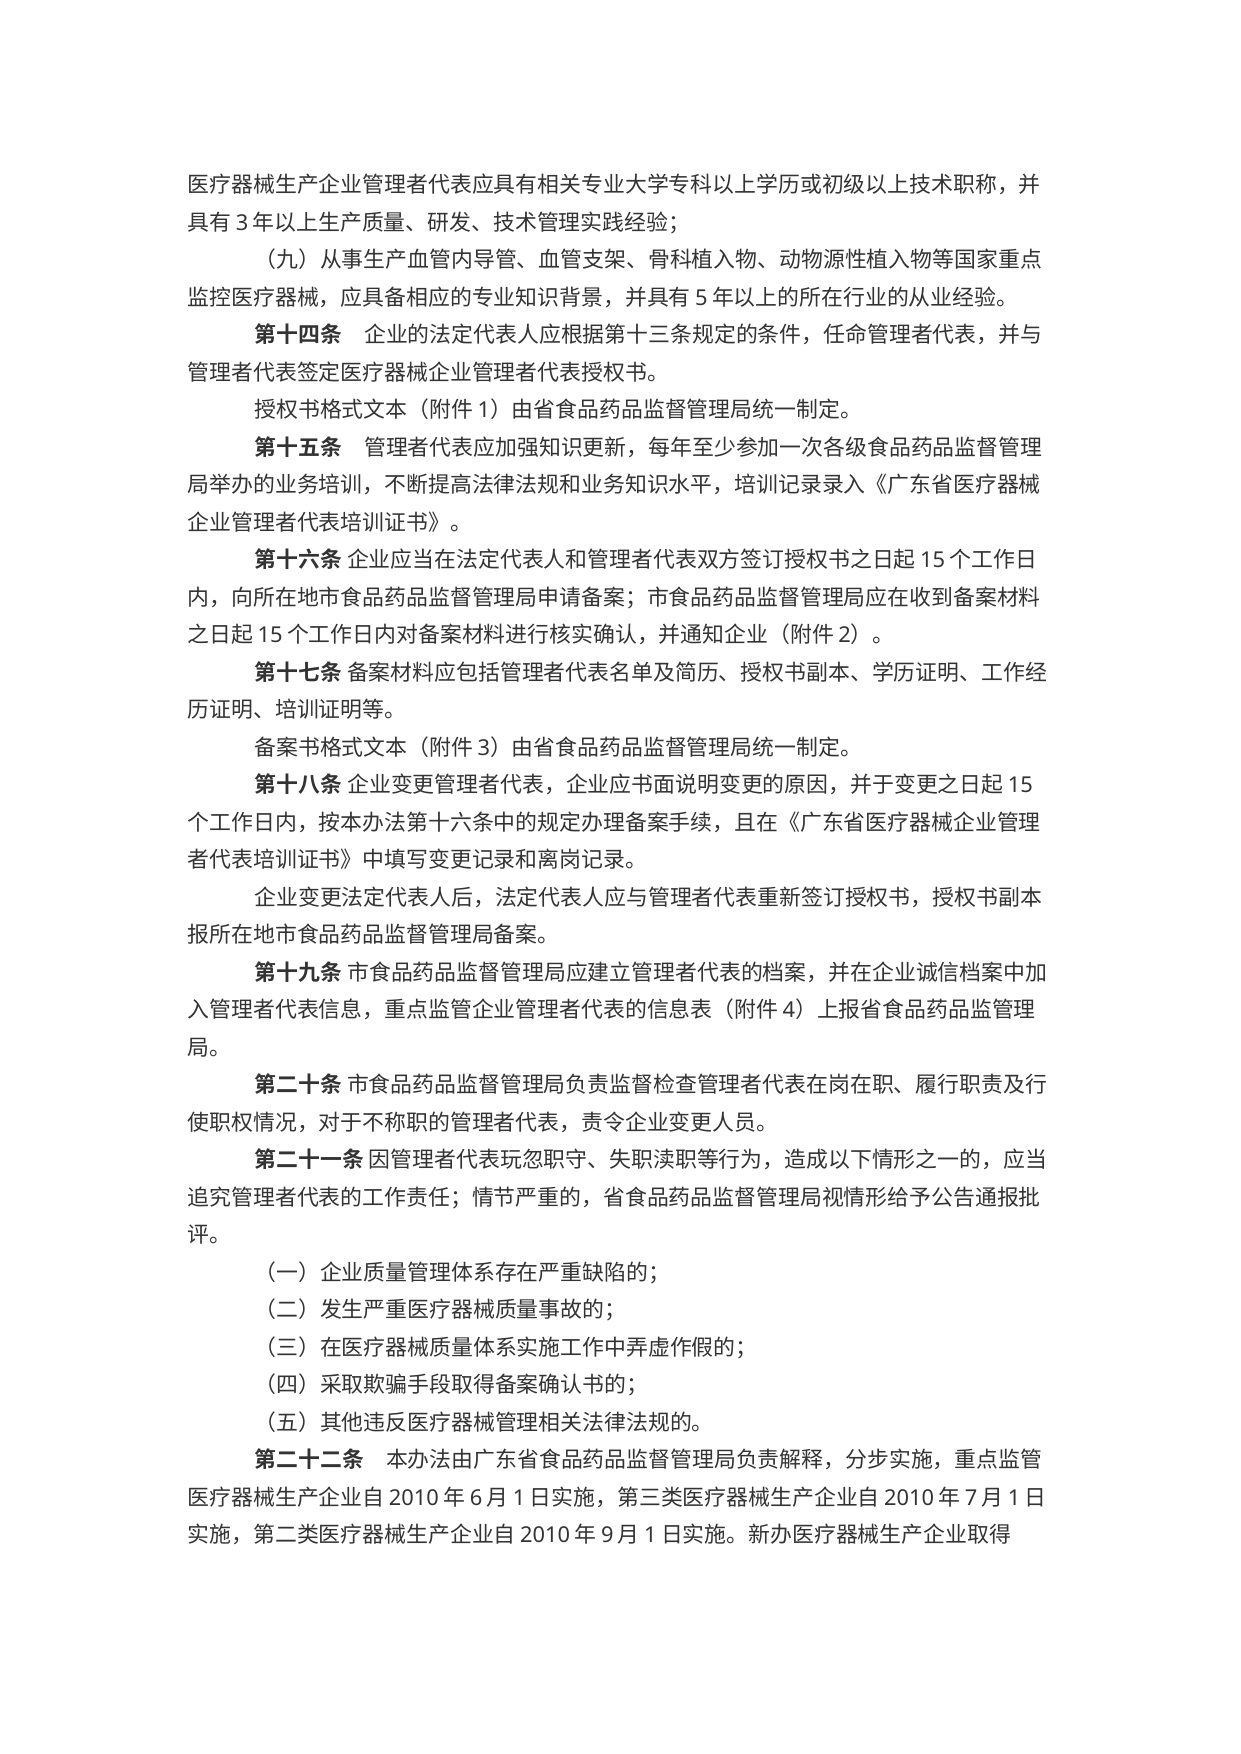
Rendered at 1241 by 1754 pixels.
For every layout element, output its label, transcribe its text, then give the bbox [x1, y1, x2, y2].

text 备案书格式文本（附件3）由省食品药品监督管理局统一制定。 [187, 727, 1053, 764]
text 第十五条 管理者代表应加强知识更新，每年至少参加一次各级食品药品监督管理局举办的业务培训，不断提高法律法规和业务知识水平，培训记录录入《广东省医疗器械企业管理者代表培训证书》。 [187, 427, 1053, 539]
text （二）发生严重医疗器械质量事故的； [187, 1289, 1053, 1327]
text 授权书格式文本（附件1）由省食品药品监督管理局统一制定。 [187, 389, 1053, 427]
text 第二十一条 因管理者代表玩忽职守、失职渎职等行为，造成以下情形之一的，应当追究管理者代表的工作责任；情节严重的，省食品药品监督管理局视情形给予公告通报批评。 [187, 1139, 1053, 1252]
text 第十七条 备案材料应包括管理者代表名单及简历、授权书副本、学历证明、工作经历证明、培训证明等。 [187, 652, 1053, 727]
text 企业变更法定代表人后，法定代表人应与管理者代表重新签订授权书，授权书副本报所在地市食品药品监督管理局备案。 [187, 877, 1053, 952]
text 第十六条 企业应当在法定代表人和管理者代表双方签订授权书之日起15个工作日内，向所在地市食品药品监督管理局申请备案；市食品药品监督管理局应在收到备案材料之日起15个工作日内对备案材料进行核实确认，并通知企业（附件2）。 [187, 539, 1053, 652]
text 第十八条 企业变更管理者代表，企业应书面说明变更的原因，并于变更之日起15个工作日内，按本办法第十六条中的规定办理备案手续，且在《广东省医疗器械企业管理者代表培训证书》中填写变更记录和离岗记录。 [187, 764, 1053, 877]
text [187, 164, 1053, 239]
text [187, 1439, 1053, 1552]
text （五）其他违反医疗器械管理相关法律法规的。 [187, 1402, 1053, 1439]
text （一）企业质量管理体系存在严重缺陷的； [187, 1252, 1053, 1289]
text 第十九条 市食品药品监督管理局应建立管理者代表的档案，并在企业诚信档案中加入管理者代表信息，重点监管企业管理者代表的信息表（附件4）上报省食品药品监管理局。 [187, 952, 1053, 1064]
text （三）在医疗器械质量体系实施工作中弄虚作假的； [187, 1327, 1053, 1364]
text （九）从事生产血管内导管、血管支架、骨科植入物、动物源性植入物等国家重点监控医疗器械，应具备相应的专业知识背景，并具有5年以上的所在行业的从业经验。 [187, 239, 1053, 314]
text 第二十条 市食品药品监督管理局负责监督检查管理者代表在岗在职、履行职责及行使职权情况，对于不称职的管理者代表，责令企业变更人员。 [187, 1064, 1053, 1139]
text （四）采取欺骗手段取得备案确认书的； [187, 1364, 1053, 1402]
text 第十四条 企业的法定代表人应根据第十三条规定的条件，任命管理者代表，并与管理者代表签定医疗器械企业管理者代表授权书。 [187, 314, 1053, 389]
